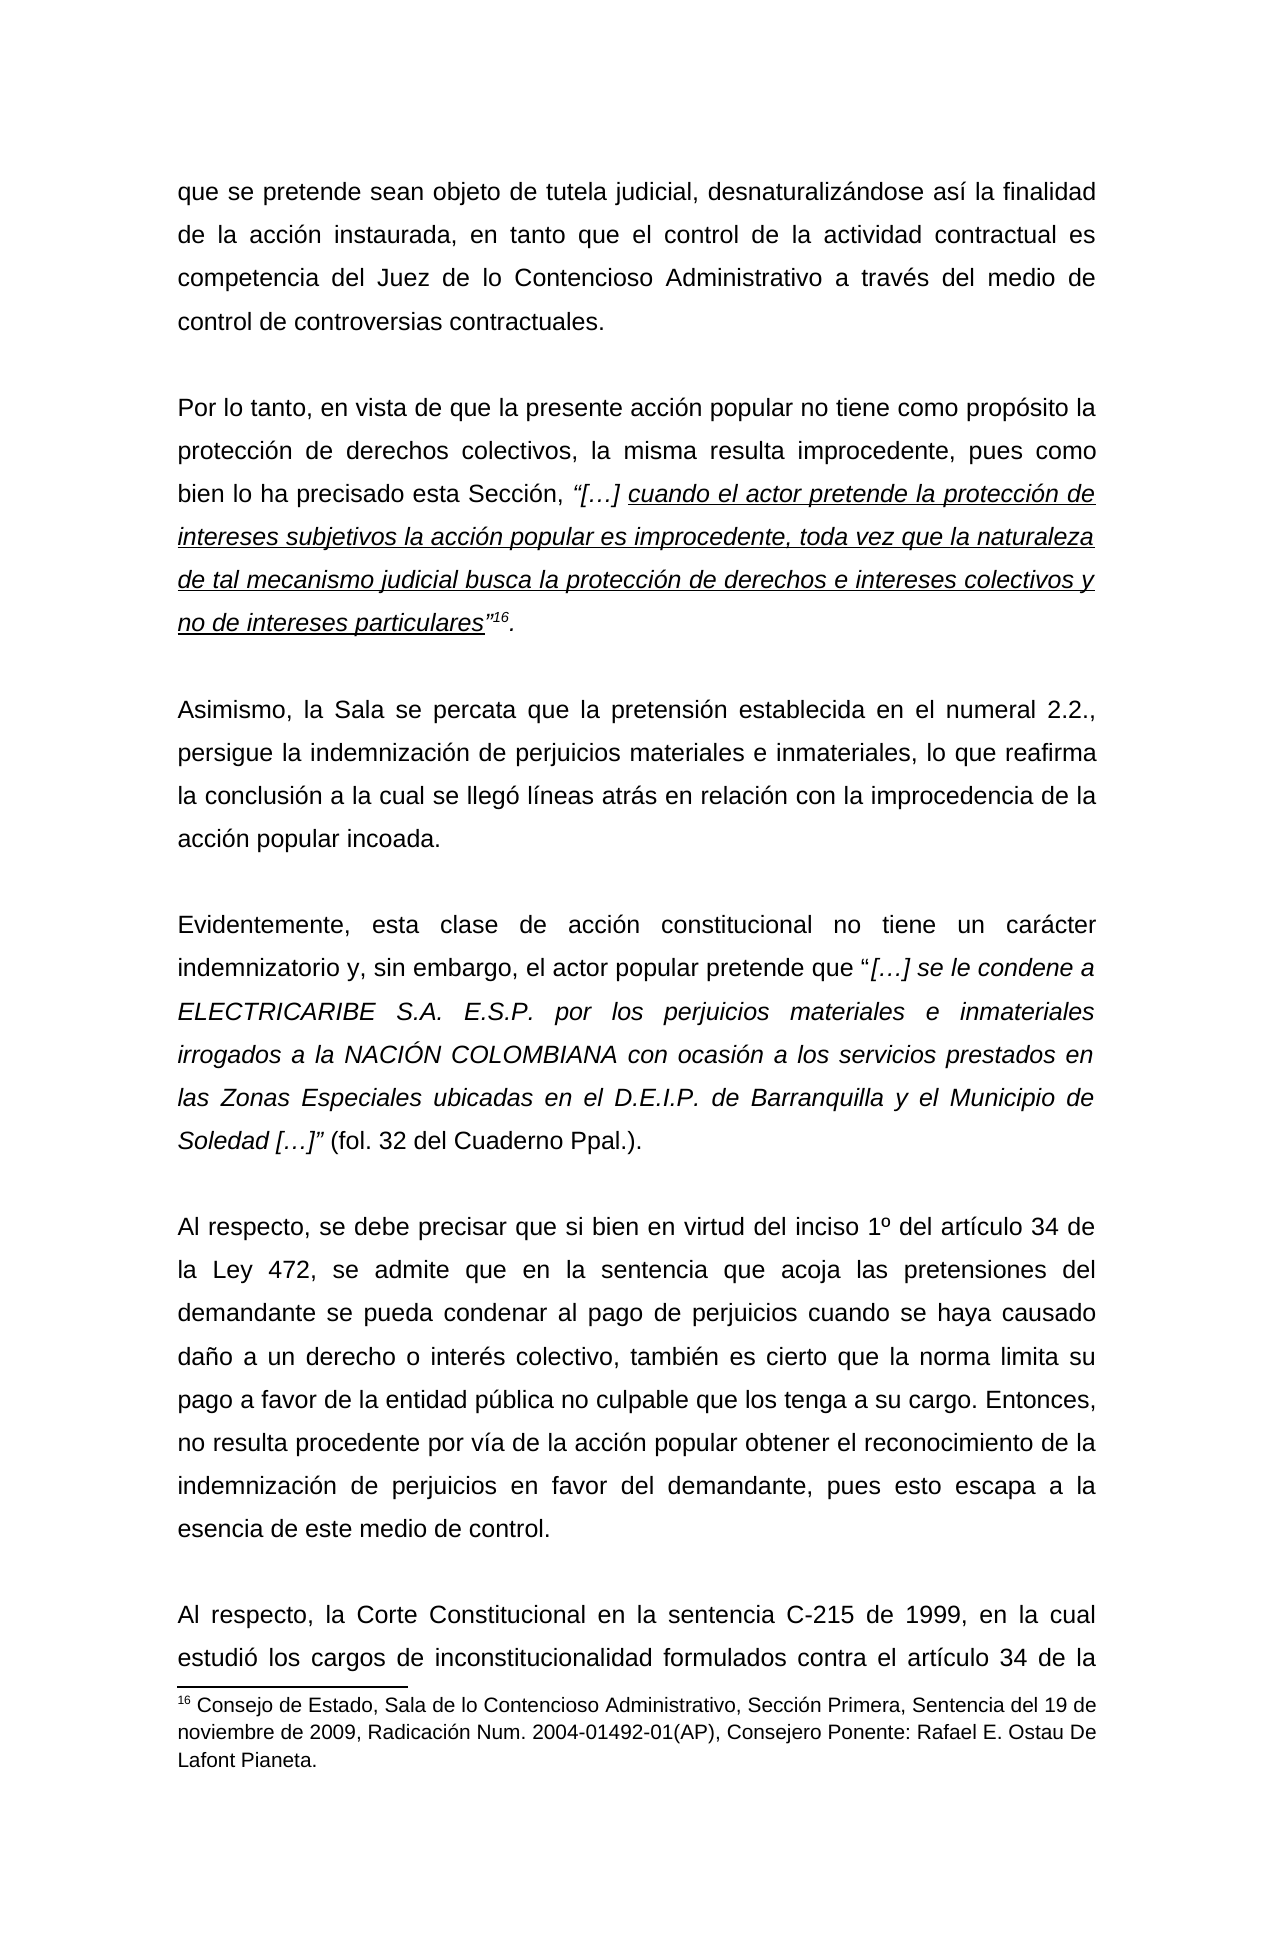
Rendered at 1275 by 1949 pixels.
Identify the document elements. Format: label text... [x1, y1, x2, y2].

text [177, 1600, 1098, 1672]
text Al respecto, se debe precisar que si bien en virtud del inciso 1º del artículo 34 de la Ley 472, se admite que en la sentencia que acoja las pretensiones del demandante se pueda condenar al pago de perjuicios cuando se haya causado daño a un derecho o interés colectivo, también es cierto que la norma limita su pago a favor de la entidad pública no culpable que los tenga a su cargo. Entonces, no resulta procedente por vía de la acción popular obtener el reconocimiento de la indemnización de perjuicios en favor del demandante, pues esto escapa a la esencia de este medio de control. [177, 1212, 1098, 1543]
text Asimismo, la Sala se percata que la pretensión establecida en el numeral 2.2., persigue la indemnización de perjuicios materiales e inmateriales, lo que reafirma la conclusión a la cual se llegó líneas atrás en relación con la improcedencia de la acción popular incoada. [177, 695, 1098, 853]
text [177, 177, 1098, 335]
text Por lo tanto, en vista de que la presente acción popular no tiene como propósito la protección de derechos colectivos, la misma resulta improcedente, pues como bien lo ha precisado esta Sección, “[…] cuando el actor pretende la protección de intereses subjetivos la acción popular es improcedente, toda vez que la naturaleza de tal mecanismo judicial busca la protección de derechos e intereses colectivos y no de intereses particulares”. [177, 393, 1098, 637]
text Evidentemente, esta clase de acción constitucional no tiene un carácter indemnizatorio y, sin embargo, el actor popular pretende que “[…] se le condene a ELECTRICARIBE S.A. E.S.P. por los perjuicios materiales e inmateriales irrogados a la NACIÓN COLOMBIANA con ocasión a los servicios prestados en las Zonas Especiales ubicadas en el D.E.I.P. de Barranquilla y el Municipio de Soledad […]” (fol. 32 del Cuaderno Ppal.). [177, 910, 1098, 1155]
